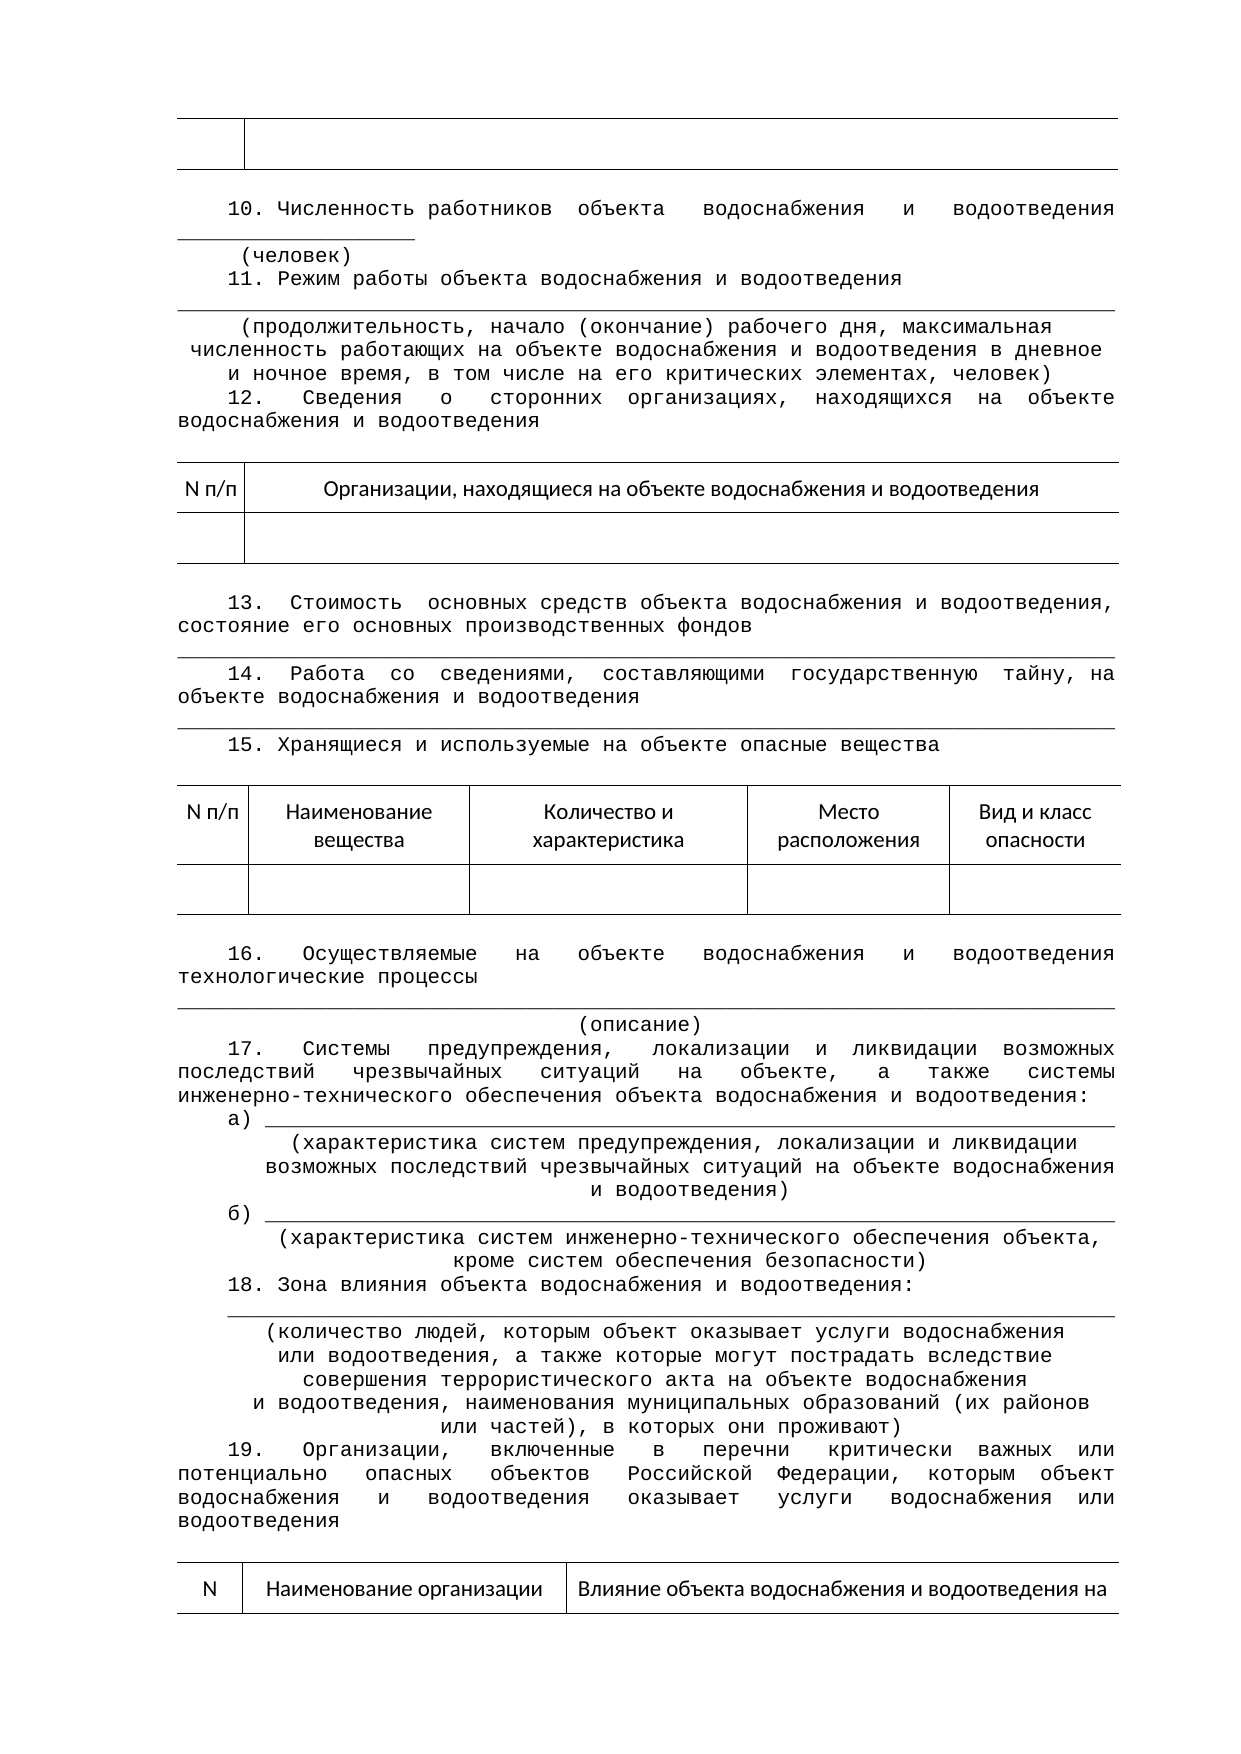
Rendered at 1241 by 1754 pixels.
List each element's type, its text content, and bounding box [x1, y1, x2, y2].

text (человек) [177, 245, 1152, 268]
text потенциально опасных объектов Российской Федерации, которым объект [177, 1463, 1152, 1487]
text водоснабжения и водоотведения оказывает услуги водоснабжения или [177, 1487, 1152, 1510]
text (характеристика систем инженерно-технического обеспечения объекта, [177, 1227, 1152, 1250]
text совершения террористического акта на объекте водоснабжения [177, 1368, 1152, 1392]
table_cell [177, 119, 244, 168]
text 17. Системы предупреждения, локализации и ликвидации возможных [177, 1037, 1152, 1061]
text 14. Работа со сведениями, составляющими государственную тайну, на [177, 663, 1152, 686]
text 16. Осуществляемые на объекте водоснабжения и водоотведения [177, 943, 1152, 967]
text 10. Численность работников объекта водоснабжения и водоотведения [177, 197, 1152, 221]
text (количество людей, которым объект оказывает услуги водоснабжения [177, 1321, 1152, 1345]
table_header Вид и класс опасности [950, 786, 1121, 863]
text 15. Хранящиеся и используемые на объекте опасные вещества [177, 733, 1152, 757]
text кроме систем обеспечения безопасности) [177, 1250, 1152, 1274]
text и водоотведения) [177, 1179, 1152, 1203]
table_cell [950, 865, 1121, 914]
text 13. Стоимость основных средств объекта водоснабжения и водоотведения, [177, 592, 1152, 615]
text или частей), в которых они проживают) [177, 1416, 1152, 1439]
text б) ____________________________________________________________________ [177, 1203, 1152, 1227]
table_cell [748, 865, 949, 914]
text и ночное время, в том числе на его критических элементах, человек) [177, 363, 1152, 387]
table_header Организации, находящиеся на объекте водоснабжения и водоотведения [245, 463, 1119, 512]
table_cell [470, 865, 747, 914]
text технологические процессы [177, 967, 1152, 990]
table_cell [177, 513, 244, 563]
table_header N п/п [177, 463, 244, 512]
table_header Количество и характеристика [470, 786, 747, 863]
text 18. Зона влияния объекта водоснабжения и водоотведения: [177, 1274, 1152, 1298]
text возможных последствий чрезвычайных ситуаций на объекте водоснабжения [177, 1156, 1152, 1179]
text 19. Организации, включенные в перечни критически важных или [177, 1439, 1152, 1463]
text (характеристика систем предупреждения, локализации и ликвидации [177, 1132, 1152, 1156]
text а) ____________________________________________________________________ [177, 1108, 1152, 1132]
text ___________________ [177, 221, 1152, 245]
table_header N п/п [177, 1563, 242, 1612]
table_cell [249, 865, 469, 914]
text инженерно-технического обеспечения объекта водоснабжения и водоотведения: [177, 1085, 1152, 1108]
text последствий чрезвычайных ситуаций на объекте, а также системы [177, 1061, 1152, 1085]
table_header Наименование вещества [249, 786, 469, 863]
text 12. Сведения о сторонних организациях, находящихся на объекте [177, 387, 1152, 410]
table_header Место расположения [748, 786, 949, 863]
text ___________________________________________________________________________ [177, 639, 1152, 663]
text 11. Режим работы объекта водоснабжения и водоотведения [177, 268, 1152, 292]
text или водоотведения, а также которые могут пострадать вследствие [177, 1345, 1152, 1368]
text (описание) [177, 1014, 1152, 1037]
table_header N п/п [177, 786, 248, 863]
text состояние его основных производственных фондов [177, 615, 1152, 639]
text _______________________________________________________________________ [177, 1298, 1152, 1321]
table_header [243, 1563, 566, 1612]
text ___________________________________________________________________________ [177, 292, 1152, 316]
text объекте водоснабжения и водоотведения [177, 686, 1152, 710]
text численность работающих на объекте водоснабжения и водоотведения в дневное [177, 339, 1152, 363]
table_cell [245, 513, 1119, 563]
text и водоотведения, наименования муниципальных образований (их районов [177, 1392, 1152, 1416]
text водоснабжения и водоотведения [177, 410, 1152, 434]
text ___________________________________________________________________________ [177, 710, 1152, 733]
text водоотведения [177, 1510, 1152, 1534]
table_cell [245, 119, 1118, 168]
text (продолжительность, начало (окончание) рабочего дня, максимальная [177, 316, 1152, 339]
table_cell [177, 865, 248, 914]
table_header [567, 1563, 1118, 1612]
text ___________________________________________________________________________ [177, 990, 1152, 1014]
